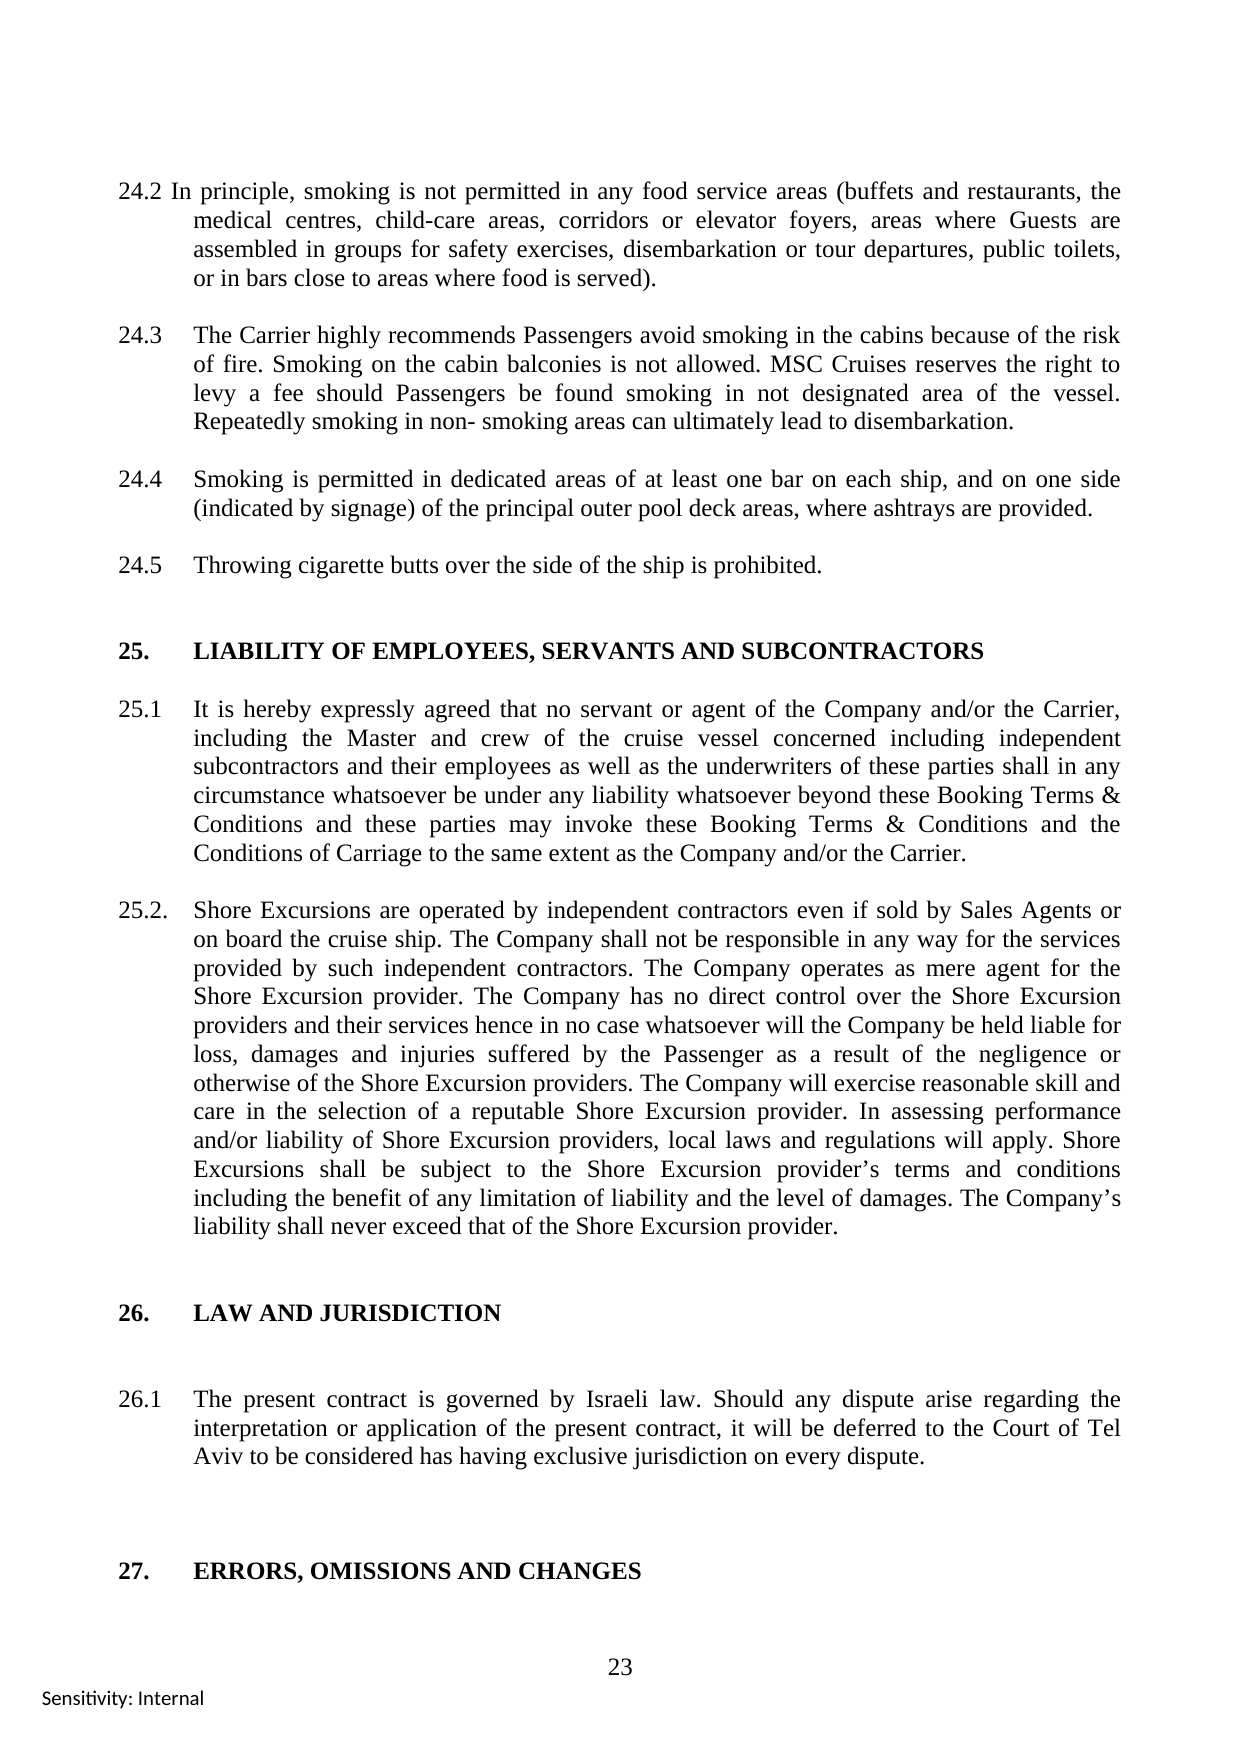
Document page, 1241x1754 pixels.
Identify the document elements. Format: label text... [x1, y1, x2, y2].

text 24.2 In principle, smoking is not permitted in any food service areas (buffets and restaurants, the medical centres, child-care areas, corridors or elevator foyers, areas where Guests are assembled in groups for safety exercises, disembarkation or tour departures, public toilets, or in bars close to areas where food is served). [118, 176, 1122, 291]
text 25.2. Shore Excursions are operated by independent contractors even if sold by Sales Agents or on board the cruise ship. The Company shall not be responsible in any way for the services provided by such independent contractors. The Company operates as mere agent for the Shore Excursion provider. The Company has no direct control over the Shore Excursion providers and their services hence in no case whatsoever will the Company be held liable for loss, damages and injuries suffered by the Passenger as a result of the negligence or otherwise of the Shore Excursion providers. The Company will exercise reasonable skill and care in the selection of a reputable Shore Excursion provider. In assessing performance and/or liability of Shore Excursion providers, local laws and regulations will apply. Shore Excursions shall be subject to the Shore Excursion provider’s terms and conditions including the benefit of any limitation of liability and the level of damages. The Company’s liability shall never exceed that of the Shore Excursion provider. [118, 895, 1122, 1240]
text 24.4 Smoking is permitted in dedicated areas of at least one bar on each ship, and on one side (indicated by signage) of the principal outer pool deck areas, where ashtrays are provided. [118, 464, 1122, 521]
text 26. LAW AND JURISDICTION [118, 1298, 1122, 1326]
text 24.5 Throwing cigarette butts over the side of the ship is prohibited. [118, 550, 1122, 579]
text 26.1 The present contract is governed by Israeli law. Should any dispute arise regarding the interpretation or application of the present contract, it will be deferred to the Court of Tel Aviv to be considered has having exclusive jurisdiction on every dispute. [118, 1384, 1122, 1470]
text 27. ERRORS, OMISSIONS AND CHANGES [118, 1556, 1122, 1585]
text 25.1 It is hereby expressly agreed that no servant or agent of the Company and/or the Carrier, including the Master and crew of the cruise vessel concerned including independent subcontractors and their employees as well as the underwriters of these parties shall in any circumstance whatsoever be under any liability whatsoever beyond these Booking Terms & Conditions and these parties may invoke these Booking Terms & Conditions and the Conditions of Carriage to the same extent as the Company and/or the Carrier. [118, 694, 1122, 866]
text 25. LIABILITY OF EMPLOYEES, SERVANTS AND SUBCONTRACTORS [118, 636, 1122, 665]
text 24.3 The Carrier highly recommends Passengers avoid smoking in the cabins because of the risk of fire. Smoking on the cabin balconies is not allowed. MSC Cruises reserves the right to levy a fee should Passengers be found smoking in not designated area of the vessel. Repeatedly smoking in non- smoking areas can ultimately lead to disembarkation. [118, 320, 1122, 435]
